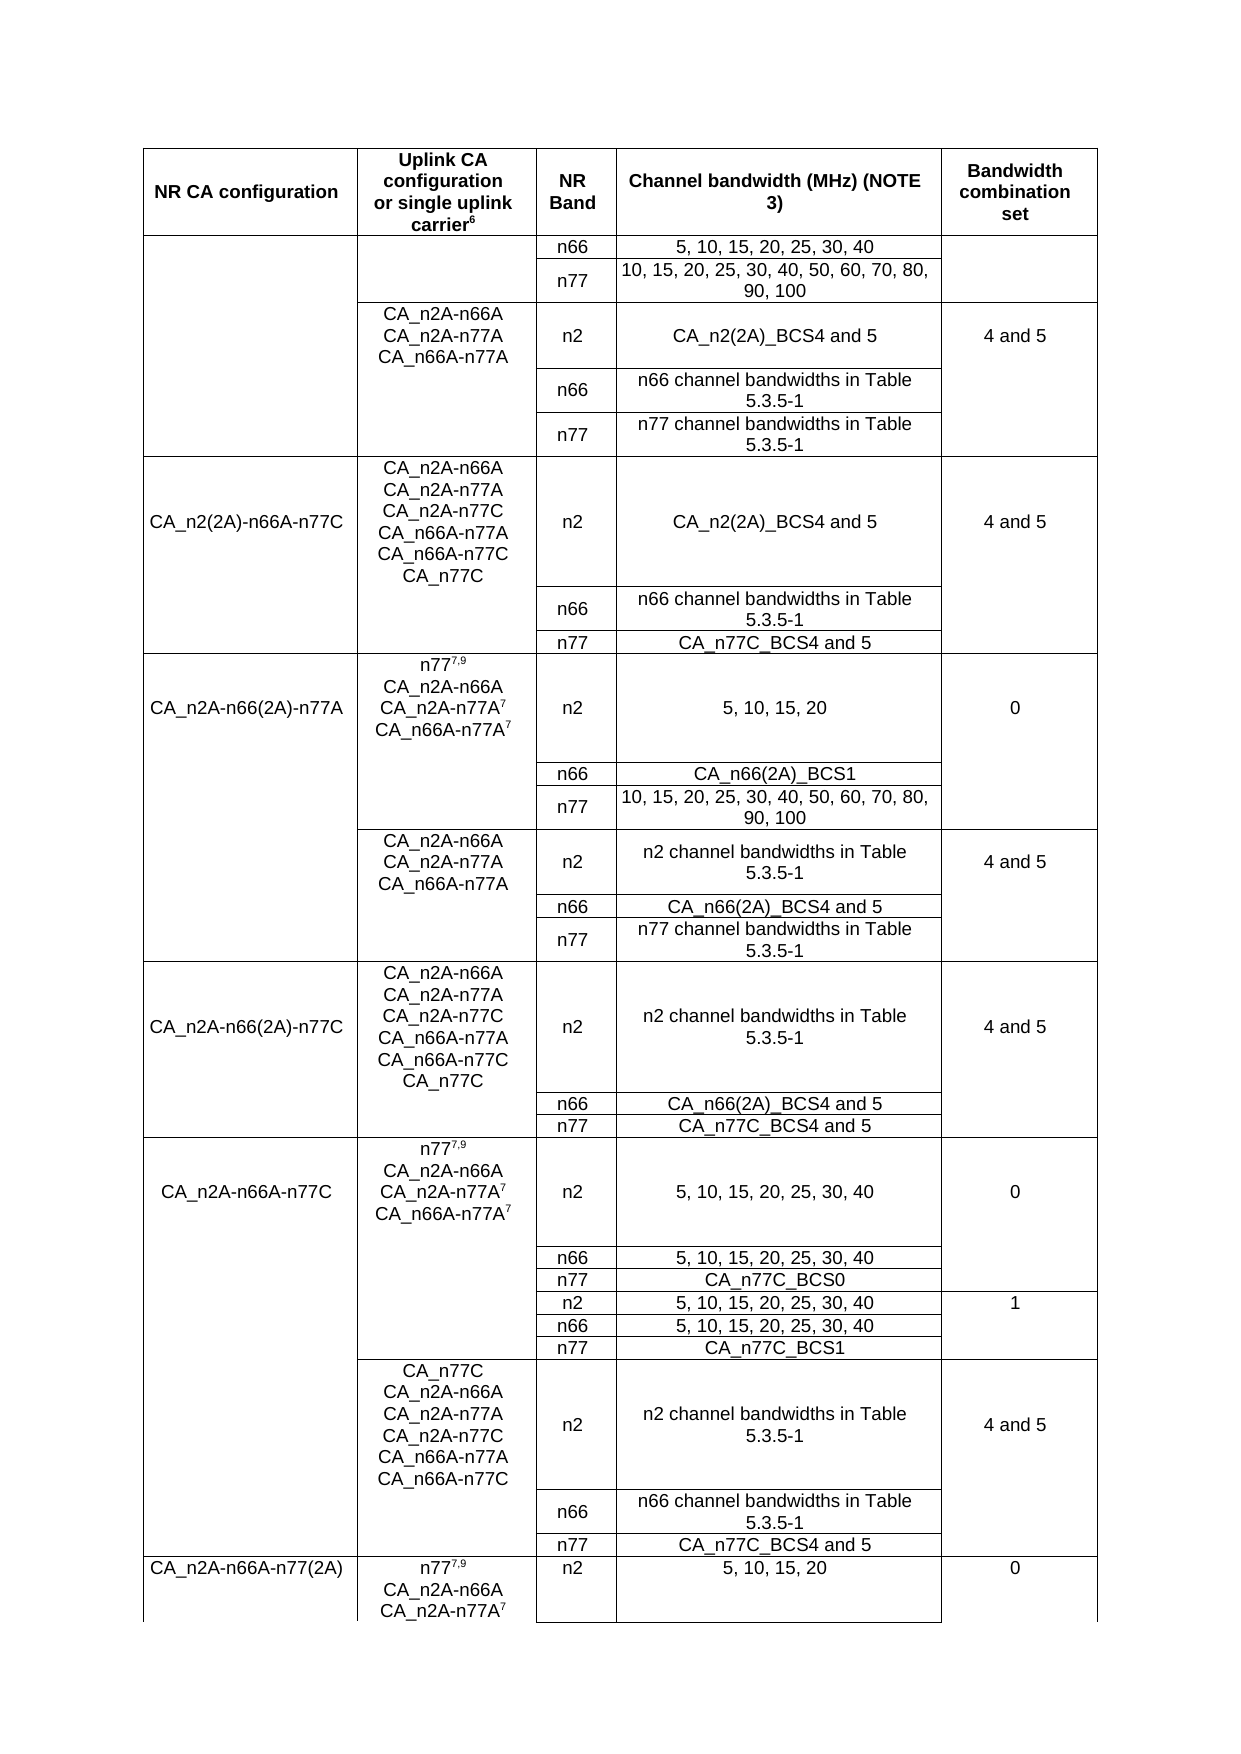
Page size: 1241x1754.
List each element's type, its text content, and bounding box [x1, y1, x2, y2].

table_header NR Band [537, 149, 616, 235]
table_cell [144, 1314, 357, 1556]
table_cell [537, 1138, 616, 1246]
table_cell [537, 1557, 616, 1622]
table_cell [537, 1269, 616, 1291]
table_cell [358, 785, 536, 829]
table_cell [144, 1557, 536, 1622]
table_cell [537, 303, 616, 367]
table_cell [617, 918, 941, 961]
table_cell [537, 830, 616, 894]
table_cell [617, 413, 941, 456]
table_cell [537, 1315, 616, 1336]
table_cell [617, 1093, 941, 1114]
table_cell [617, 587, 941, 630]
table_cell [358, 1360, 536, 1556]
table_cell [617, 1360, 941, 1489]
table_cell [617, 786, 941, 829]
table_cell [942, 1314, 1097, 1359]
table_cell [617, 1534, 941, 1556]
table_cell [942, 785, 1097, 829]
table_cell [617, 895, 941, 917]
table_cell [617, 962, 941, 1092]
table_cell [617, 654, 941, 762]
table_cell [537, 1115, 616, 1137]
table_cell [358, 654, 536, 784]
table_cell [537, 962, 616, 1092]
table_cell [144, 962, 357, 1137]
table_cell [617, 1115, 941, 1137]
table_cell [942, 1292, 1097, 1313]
table_header Uplink CA configuration or single uplink carrier6 [358, 149, 536, 235]
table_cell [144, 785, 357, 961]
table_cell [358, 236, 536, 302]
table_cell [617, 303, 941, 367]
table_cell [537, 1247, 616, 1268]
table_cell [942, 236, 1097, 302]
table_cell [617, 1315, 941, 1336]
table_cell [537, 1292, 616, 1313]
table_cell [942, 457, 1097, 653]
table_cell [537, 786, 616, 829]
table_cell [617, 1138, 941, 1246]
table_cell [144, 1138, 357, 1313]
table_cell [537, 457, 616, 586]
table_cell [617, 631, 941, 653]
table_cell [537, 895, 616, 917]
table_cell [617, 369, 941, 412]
table_header Channel bandwidth (MHz) (NOTE 3) [617, 149, 941, 235]
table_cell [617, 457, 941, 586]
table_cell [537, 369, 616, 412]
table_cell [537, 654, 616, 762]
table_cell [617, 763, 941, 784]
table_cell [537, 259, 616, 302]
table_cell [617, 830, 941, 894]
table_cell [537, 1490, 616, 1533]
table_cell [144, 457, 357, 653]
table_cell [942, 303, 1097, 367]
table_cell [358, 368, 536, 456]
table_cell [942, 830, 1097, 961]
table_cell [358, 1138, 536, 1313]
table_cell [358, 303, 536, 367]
table_header NR CA configuration [144, 149, 357, 235]
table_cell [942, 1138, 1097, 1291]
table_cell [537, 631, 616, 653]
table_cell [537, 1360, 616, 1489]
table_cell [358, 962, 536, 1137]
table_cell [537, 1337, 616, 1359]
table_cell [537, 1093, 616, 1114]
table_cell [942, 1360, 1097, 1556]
table_header Bandwidth combination set [942, 149, 1097, 235]
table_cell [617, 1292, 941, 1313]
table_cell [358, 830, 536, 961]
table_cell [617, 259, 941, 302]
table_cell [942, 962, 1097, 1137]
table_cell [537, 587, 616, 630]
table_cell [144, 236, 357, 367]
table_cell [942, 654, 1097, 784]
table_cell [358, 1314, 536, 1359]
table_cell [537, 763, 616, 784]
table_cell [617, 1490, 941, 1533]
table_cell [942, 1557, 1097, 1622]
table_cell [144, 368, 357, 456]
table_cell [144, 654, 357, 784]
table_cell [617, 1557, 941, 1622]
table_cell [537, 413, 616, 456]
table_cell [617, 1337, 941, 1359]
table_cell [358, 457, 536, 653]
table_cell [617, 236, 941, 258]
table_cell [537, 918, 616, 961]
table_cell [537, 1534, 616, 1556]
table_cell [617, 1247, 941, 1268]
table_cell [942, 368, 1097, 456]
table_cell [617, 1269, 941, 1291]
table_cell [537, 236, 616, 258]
